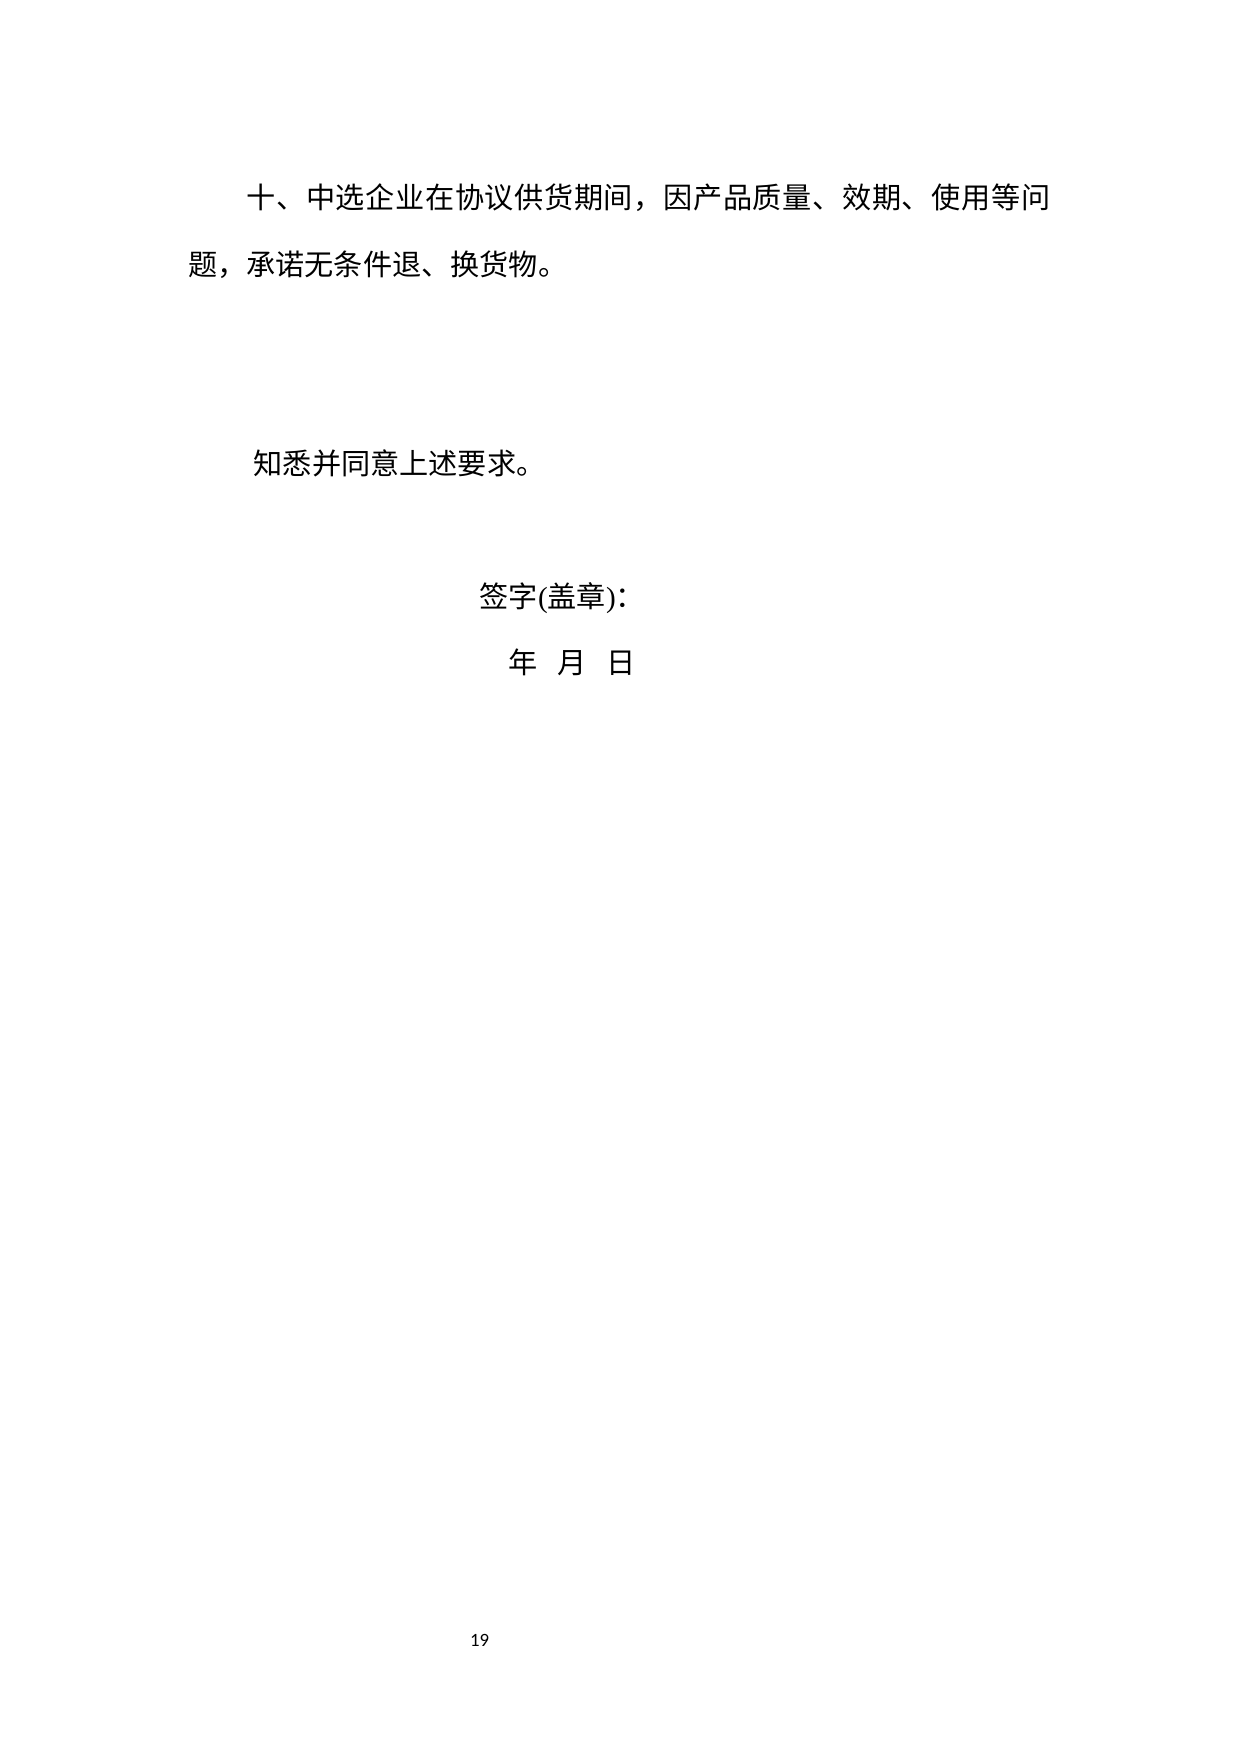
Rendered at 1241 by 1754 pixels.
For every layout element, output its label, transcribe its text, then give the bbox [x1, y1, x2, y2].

text 年 月 日 [188, 628, 1052, 694]
text 知悉并同意上述要求。 [188, 428, 1052, 495]
text 十、中选企业在协议供货期间，因产品质量、效期、使用等问题，承诺无条件退、换货物。 [188, 162, 1052, 295]
text 签字(盖章)： [188, 561, 1052, 628]
